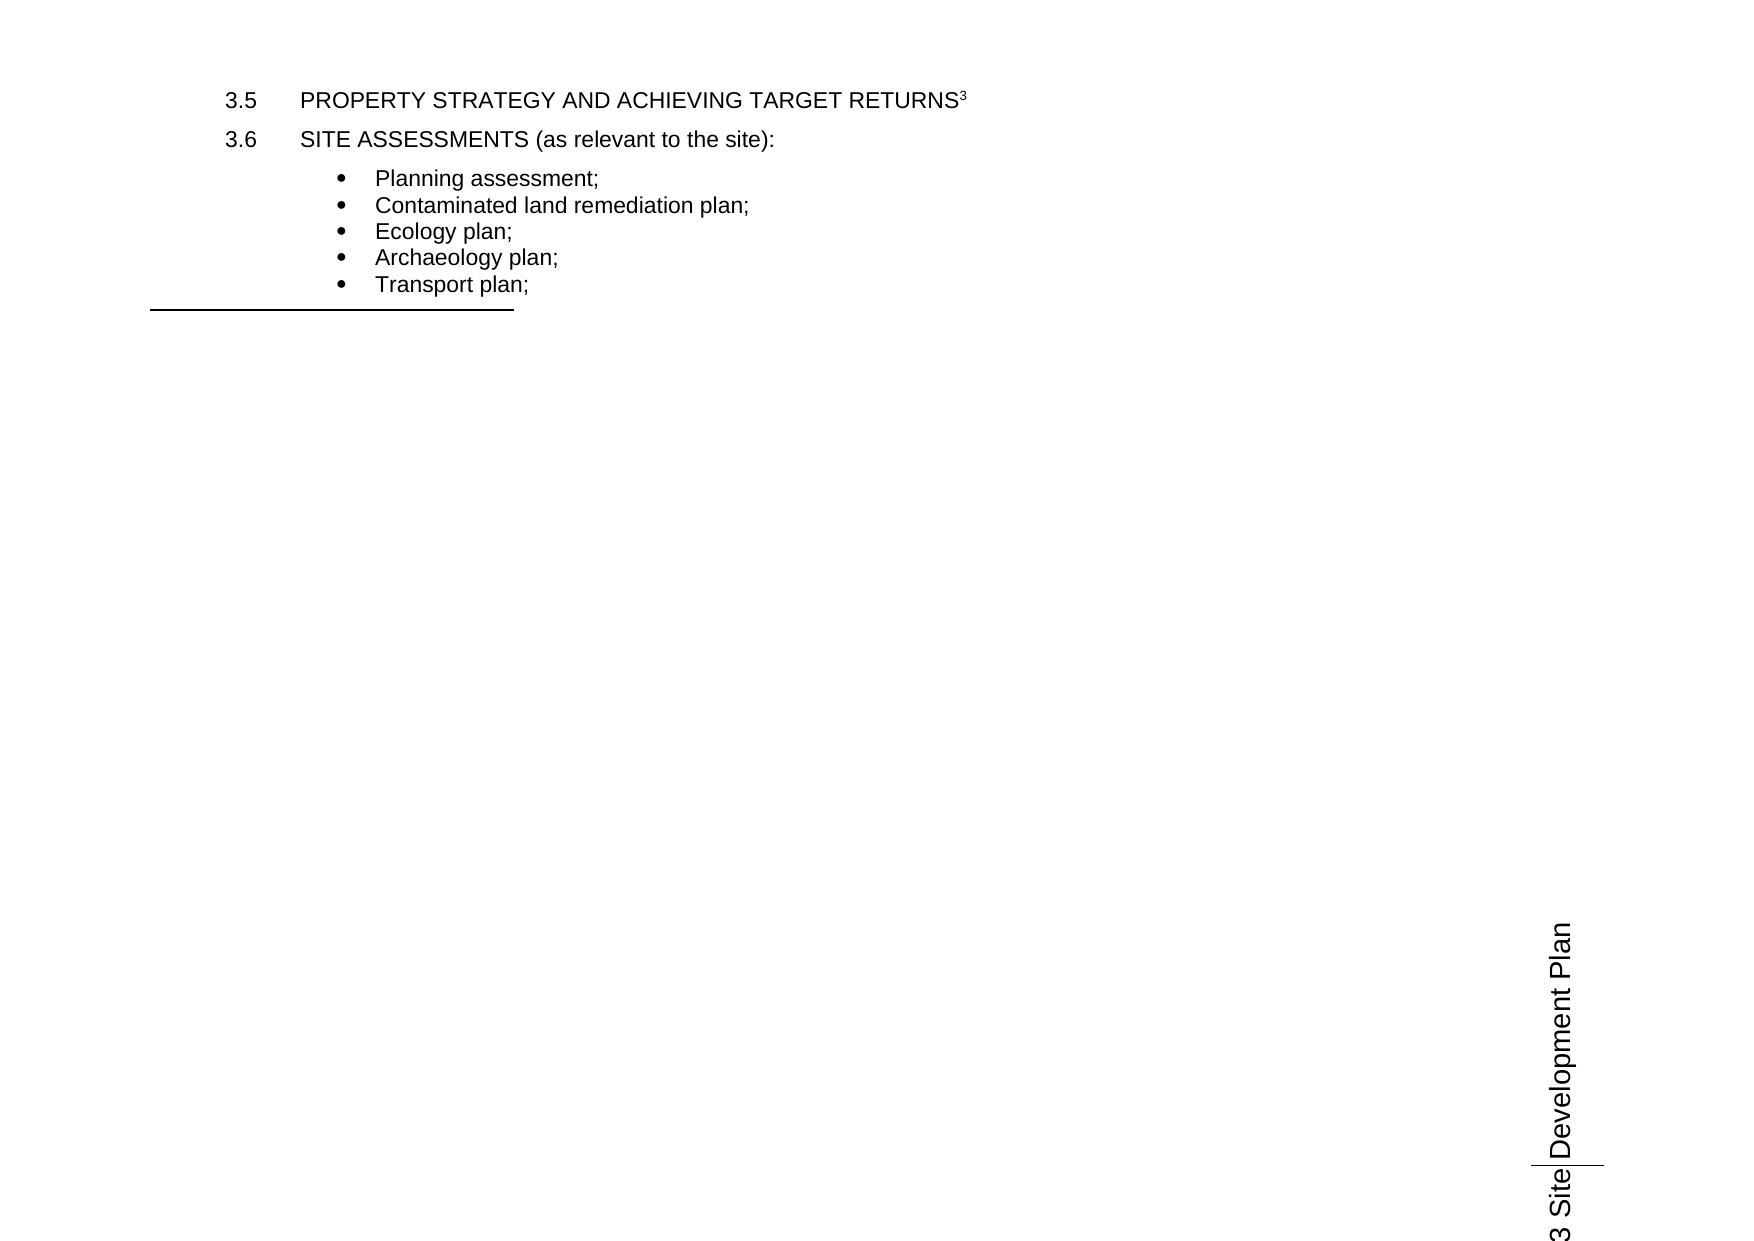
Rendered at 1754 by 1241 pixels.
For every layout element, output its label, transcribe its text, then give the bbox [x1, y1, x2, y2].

list Ecology plan; [337, 218, 1604, 244]
list Transport plan; [337, 271, 1604, 297]
list Archaeology plan; [337, 244, 1604, 271]
list Planning assessment; [337, 165, 1604, 192]
list Contaminated land remediation plan; [337, 192, 1604, 218]
text PROPERTY STRATEGY AND ACHIEVING TARGET RETURNS [225, 87, 1604, 114]
text SITE ASSESSMENTS (as relevant to the site): [225, 126, 1604, 153]
